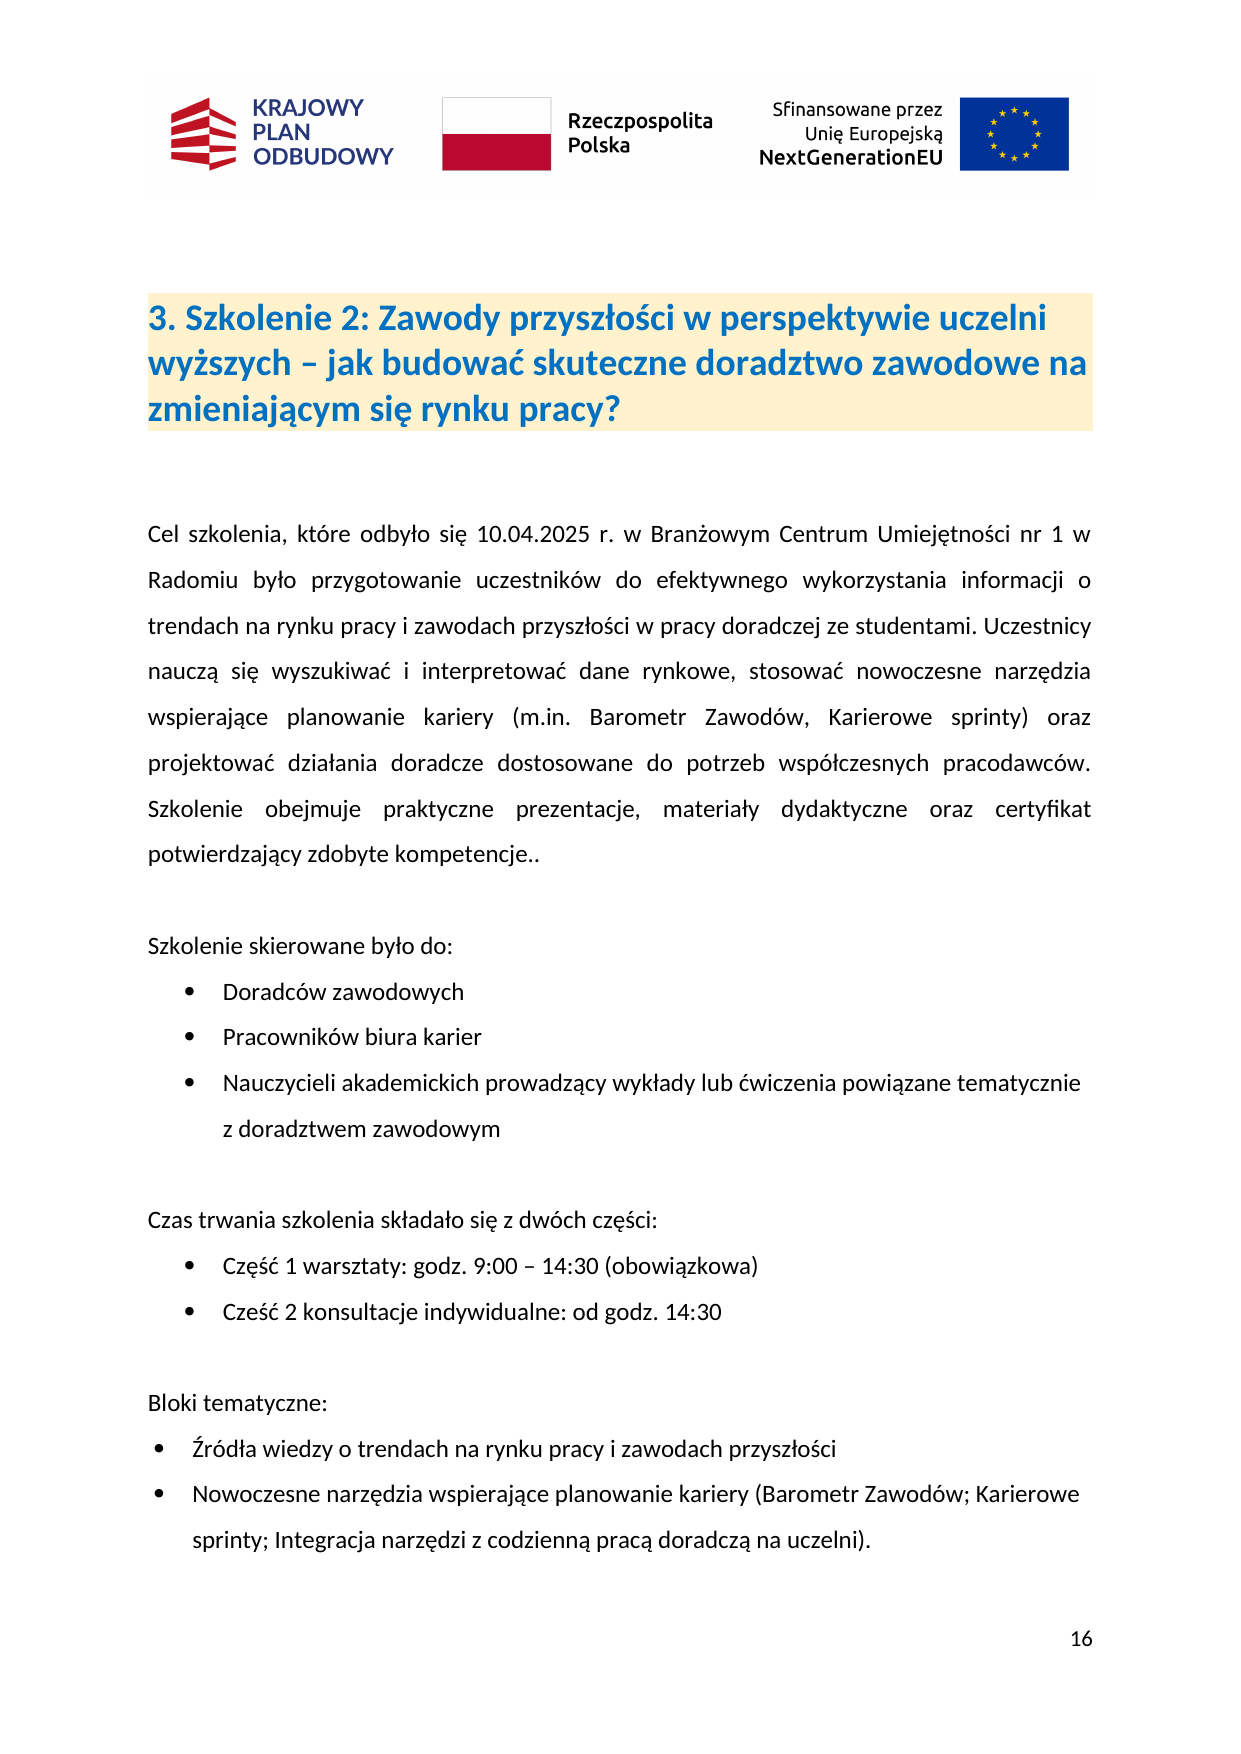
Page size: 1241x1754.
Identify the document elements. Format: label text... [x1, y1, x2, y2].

text Cel szkolenia, które odbyło się 10.04.2025 r. w Branżowym Centrum Umiejętności nr 1 w Radomiu było przygotowanie uczestników do efektywnego wykorzystania informacji o trendach na rynku pracy i zawodach przyszłości w pracy doradczej ze studentami. Uczestnicy nauczą się wyszukiwać i interpretować dane rynkowe, stosować nowoczesne narzędzia wspierające planowanie kariery (m.in. Barometr Zawodów, Karierowe sprinty) oraz projektować działania doradcze dostosowane do potrzeb współczesnych pracodawców. Szkolenie obejmuje praktyczne prezentacje, materiały dydaktyczne oraz certyfikat potwierdzający zdobyte kompetencje.. [148, 518, 1093, 869]
text Szkolenie skierowane było do: [148, 930, 1093, 960]
list Źródła wiedzy o trendach na rynku pracy i zawodach przyszłości [154, 1433, 1093, 1463]
list Część 1 warsztaty: godz. 9:00 – 14:30 (obowiązkowa) [185, 1250, 1093, 1281]
list Pracowników biura karier [185, 1021, 1093, 1052]
list Nowoczesne narzędzia wspierające planowanie kariery (Barometr Zawodów; Karierowe sprinty; Integracja narzędzi z codzienną pracą doradczą na uczelni). [154, 1479, 1093, 1555]
subtitle 3. Szkolenie 2: Zawody przyszłości w perspektywie uczelni wyższych – jak budować skuteczne doradztwo zawodowe na zmieniającym się rynku pracy? [148, 293, 1093, 431]
picture [147, 73, 1093, 195]
list Doradców zawodowych [185, 976, 1093, 1006]
list Cześć 2 konsultacje indywidualne: od godz. 14:30 [185, 1296, 1093, 1326]
text Czas trwania szkolenia składało się z dwóch części: [148, 1204, 1093, 1235]
text Bloki tematyczne: [148, 1387, 1093, 1418]
list Nauczycieli akademickich prowadzący wykłady lub ćwiczenia powiązane tematycznie z doradztwem zawodowym [185, 1067, 1093, 1143]
